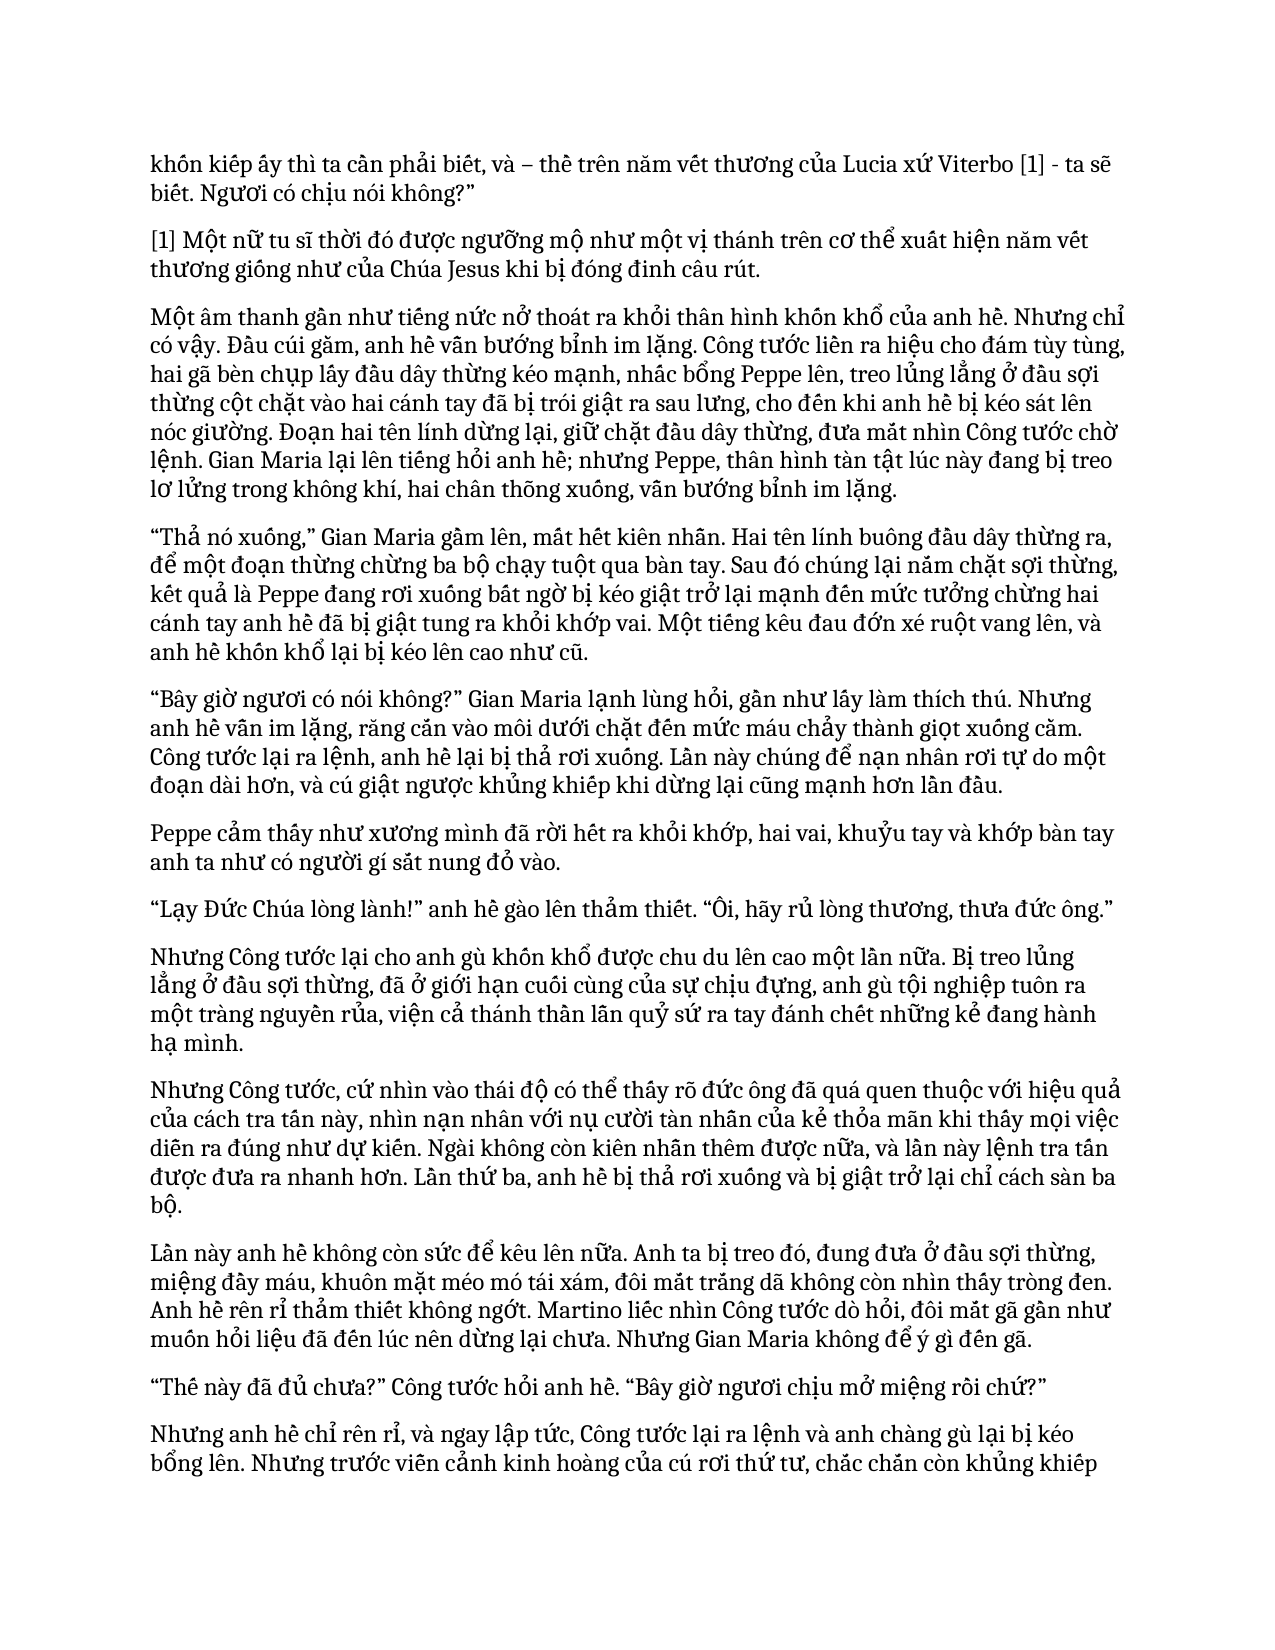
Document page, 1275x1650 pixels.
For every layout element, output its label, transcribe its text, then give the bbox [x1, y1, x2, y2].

text Nhưng Công tước lại cho anh gù khốn khổ được chu du lên cao một lần nữa. Bị treo lủng lẳng ở đầu sợi thừng, đã ở giới hạn cuối cùng của sự chịu đựng, anh gù tội nghiệp tuôn ra một tràng nguyền rủa, viện cả thánh thần lẫn quỷ sứ ra tay đánh chết những kẻ đang hành hạ mình. [150, 942, 1125, 1057]
text Peppe cảm thấy như xương mình đã rời hết ra khỏi khớp, hai vai, khuỷu tay và khớp bàn tay anh ta như có người gí sắt nung đỏ vào. [150, 819, 1125, 876]
text [1] Một nữ tu sĩ thời đó được ngưỡng mộ như một vị thánh trên cơ thể xuất hiện năm vết thương giống như của Chúa Jesus khi bị đóng đinh câu rút. [150, 226, 1125, 284]
text “Thế này đã đủ chưa?” Công tước hỏi anh hề. “Bây giờ ngươi chịu mở miệng rồi chứ?” [150, 1372, 1125, 1401]
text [150, 150, 1125, 207]
text Nhưng Công tước, cứ nhìn vào thái độ có thể thấy rõ đức ông đã quá quen thuộc với hiệu quả của cách tra tấn này, nhìn nạn nhân với nụ cười tàn nhẫn của kẻ thỏa mãn khi thấy mọi việc diễn ra đúng như dự kiến. Ngài không còn kiên nhẫn thêm được nữa, và lần này lệnh tra tấn được đưa ra nhanh hơn. Lần thứ ba, anh hề bị thả rơi xuống và bị giật trở lại chỉ cách sàn ba bộ. [150, 1076, 1125, 1220]
text Lần này anh hề không còn sức để kêu lên nữa. Anh ta bị treo đó, đung đưa ở đầu sợi thừng, miệng đầy máu, khuôn mặt méo mó tái xám, đôi mắt trắng dã không còn nhìn thấy tròng đen. Anh hề rên rỉ thảm thiết không ngớt. Martino liếc nhìn Công tước dò hỏi, đôi mắt gã gần như muốn hỏi liệu đã đến lúc nên dừng lại chưa. Nhưng Gian Maria không để ý gì đến gã. [150, 1239, 1125, 1354]
text “Lạy Đức Chúa lòng lành!” anh hề gào lên thảm thiết. “Ôi, hãy rủ lòng thương, thưa đức ông.” [150, 895, 1125, 924]
text “Bây giờ ngươi có nói không?” Gian Maria lạnh lùng hỏi, gần như lấy làm thích thú. Nhưng anh hề vẫn im lặng, răng cắn vào môi dưới chặt đến mức máu chảy thành giọt xuống cằm. Công tước lại ra lệnh, anh hề lại bị thả rơi xuống. Lần này chúng để nạn nhân rơi tự do một đoạn dài hơn, và cú giật ngược khủng khiếp khi dừng lại cũng mạnh hơn lần đầu. [150, 685, 1125, 800]
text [150, 1420, 1125, 1477]
text “Thả nó xuống,” Gian Maria gầm lên, mất hết kiên nhẫn. Hai tên lính buông đầu dây thừng ra, để một đoạn thừng chừng ba bộ chạy tuột qua bàn tay. Sau đó chúng lại nắm chặt sợi thừng, kết quả là Peppe đang rơi xuống bất ngờ bị kéo giật trở lại mạnh đến mức tưởng chừng hai cánh tay anh hề đã bị giật tung ra khỏi khớp vai. Một tiếng kêu đau đớn xé ruột vang lên, và anh hề khốn khổ lại bị kéo lên cao như cũ. [150, 522, 1125, 666]
text Một âm thanh gần như tiếng nức nở thoát ra khỏi thân hình khốn khổ của anh hề. Nhưng chỉ có vậy. Đầu cúi gằm, anh hề vẫn bướng bỉnh im lặng. Công tước liền ra hiệu cho đám tùy tùng, hai gã bèn chụp lấy đầu dây thừng kéo mạnh, nhấc bổng Peppe lên, treo lủng lẳng ở đầu sợi thừng cột chặt vào hai cánh tay đã bị trói giật ra sau lưng, cho đến khi anh hề bị kéo sát lên nóc giường. Đoạn hai tên lính dừng lại, giữ chặt đầu dây thừng, đưa mắt nhìn Công tước chờ lệnh. Gian Maria lại lên tiếng hỏi anh hề; nhưng Peppe, thân hình tàn tật lúc này đang bị treo lơ lửng trong không khí, hai chân thõng xuống, vẫn bướng bỉnh im lặng. [150, 302, 1125, 504]
